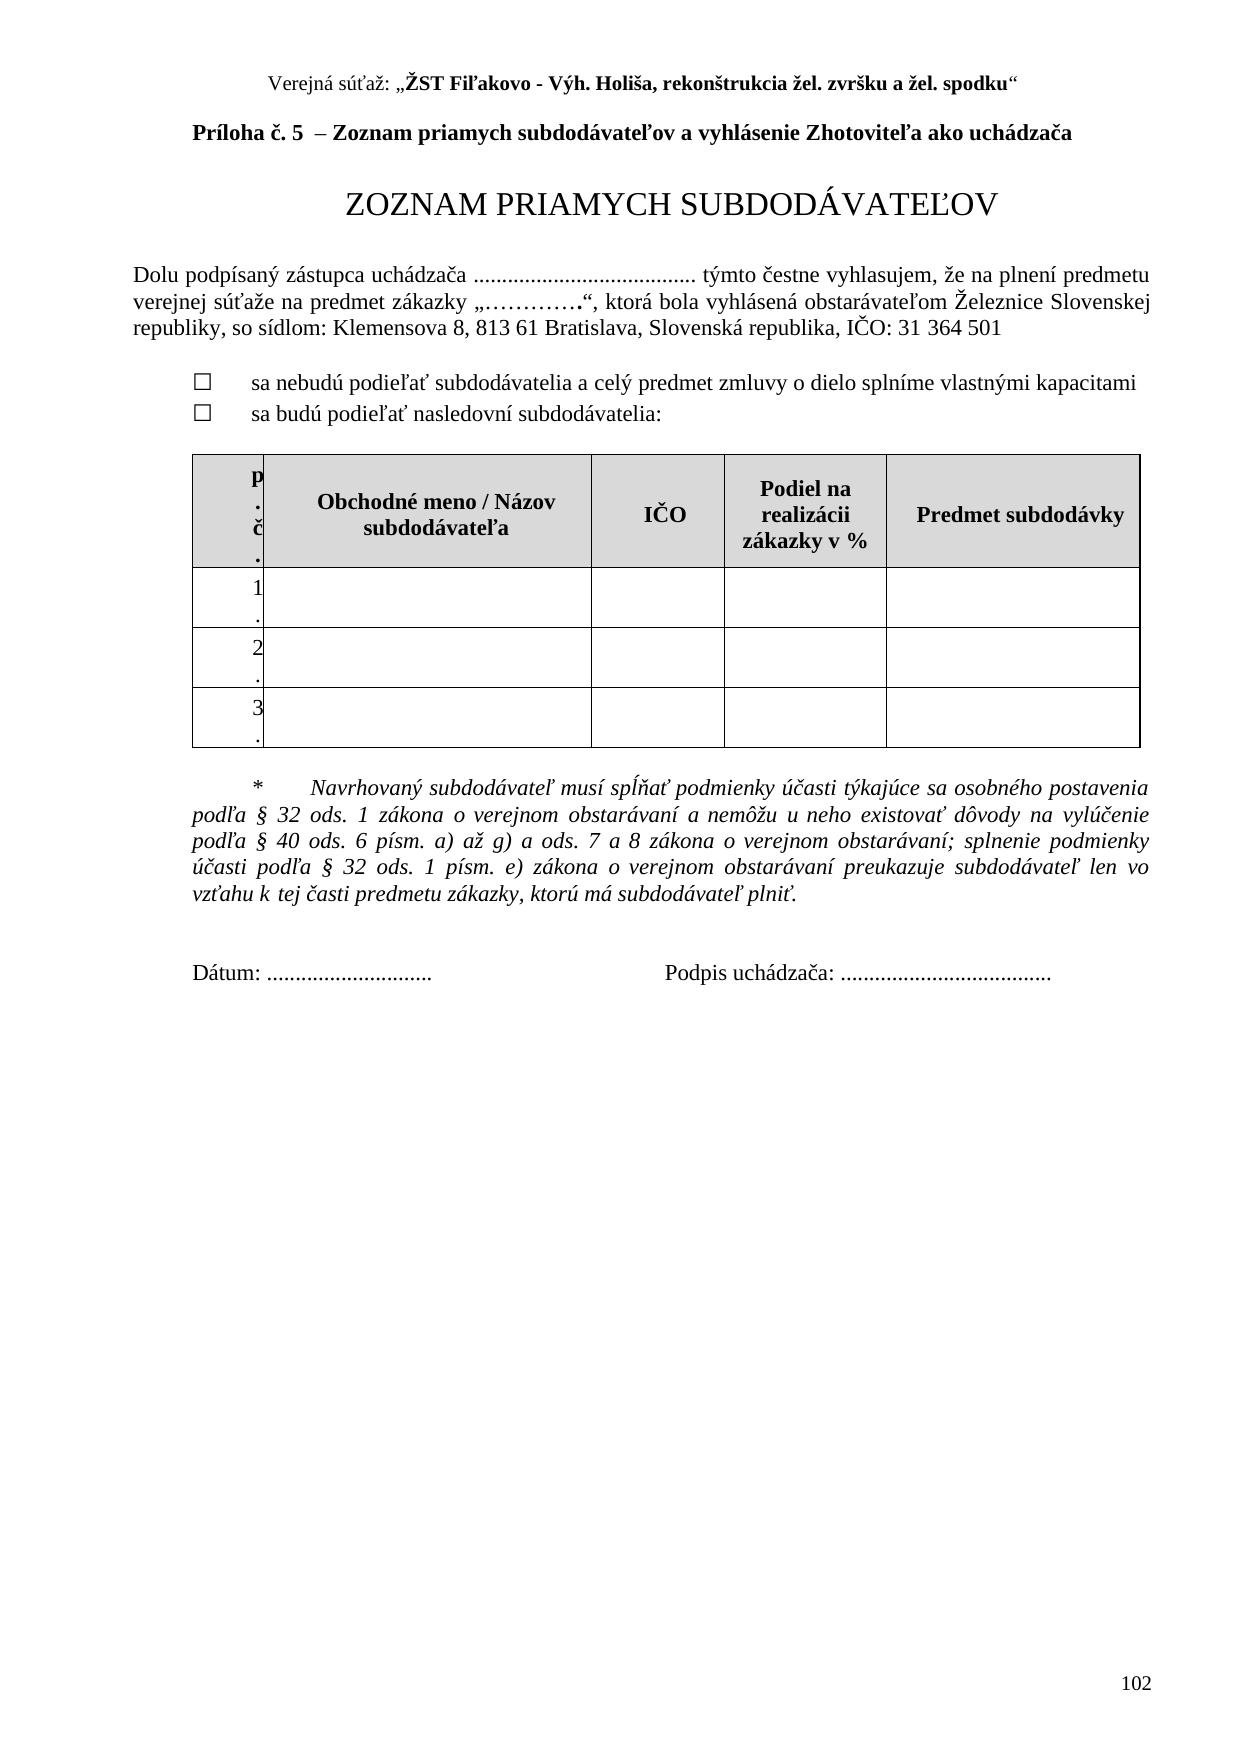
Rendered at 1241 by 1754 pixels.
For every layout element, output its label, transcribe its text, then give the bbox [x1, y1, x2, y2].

text ☐ sa nebudú podieľať subdodávatelia a celý predmet zmluvy o dielo splníme vlastnými kapacitami [192, 365, 1152, 397]
text ☐ sa budú podieľať nasledovní subdodávatelia: [192, 397, 1152, 428]
table_header Predmet subdodávky [887, 455, 1139, 567]
table_cell [887, 688, 1139, 747]
table_cell [725, 688, 886, 747]
subtitle ZOZNAM PRIAMYCH SUBDODÁVATEĽOV [192, 184, 1152, 222]
text * Navrhovaný subdodávateľ musí spĺňať podmienky účasti týkajúce sa osobného postavenia podľa § 32 ods. 1 zákona o verejnom obstarávaní a nemôžu u neho existovať dôvody na vylúčenie podľa § 40 ods. 6 písm. a) až g) a ods. 7 a 8 zákona o verejnom obstarávaní; splnenie podmienky účasti podľa § 32 ods. 1 písm. e) zákona o verejnom obstarávaní preukazuje subdodávateľ len vo vzťahu k tej časti predmetu zákazky, ktorú má subdodávateľ plniť. [192, 774, 1152, 906]
table_cell [887, 568, 1139, 627]
table_cell 1. [193, 568, 263, 627]
table_cell [592, 628, 724, 687]
table_cell [725, 568, 886, 627]
table_cell [264, 628, 591, 687]
table_cell [264, 688, 591, 747]
table_cell [264, 568, 591, 627]
text Dátum: ............................. Podpis uchádzača: ..................................... [192, 959, 1152, 985]
table_header Obchodné meno / Názov subdodávateľa [264, 455, 591, 567]
table_cell 3. [193, 688, 263, 747]
table_header p. č. [193, 455, 263, 567]
table_cell [592, 688, 724, 747]
table_header IČO [592, 455, 724, 567]
text Príloha č. 5 – Zoznam priamych subdodávateľov a vyhlásenie Zhotoviteľa ako uchádzača [192, 119, 1152, 145]
table_cell 2. [193, 628, 263, 687]
table_cell [725, 628, 886, 687]
table_header Podiel na realizácii zákazky v % [725, 455, 886, 567]
table_cell [887, 628, 1139, 687]
table_cell [592, 568, 724, 627]
text Dolu podpísaný zástupca uchádzača ....................................... týmto čestne vyhlasujem, že na plnení predmetu verejnej súťaže na predmet zákazky „………….“, ktorá bola vyhlásená obstarávateľom Železnice Slovenskej republiky, so sídlom: Klemensova 8, 813 61 Bratislava, Slovenská republika, IČO: 31 364 501 [133, 261, 1152, 340]
